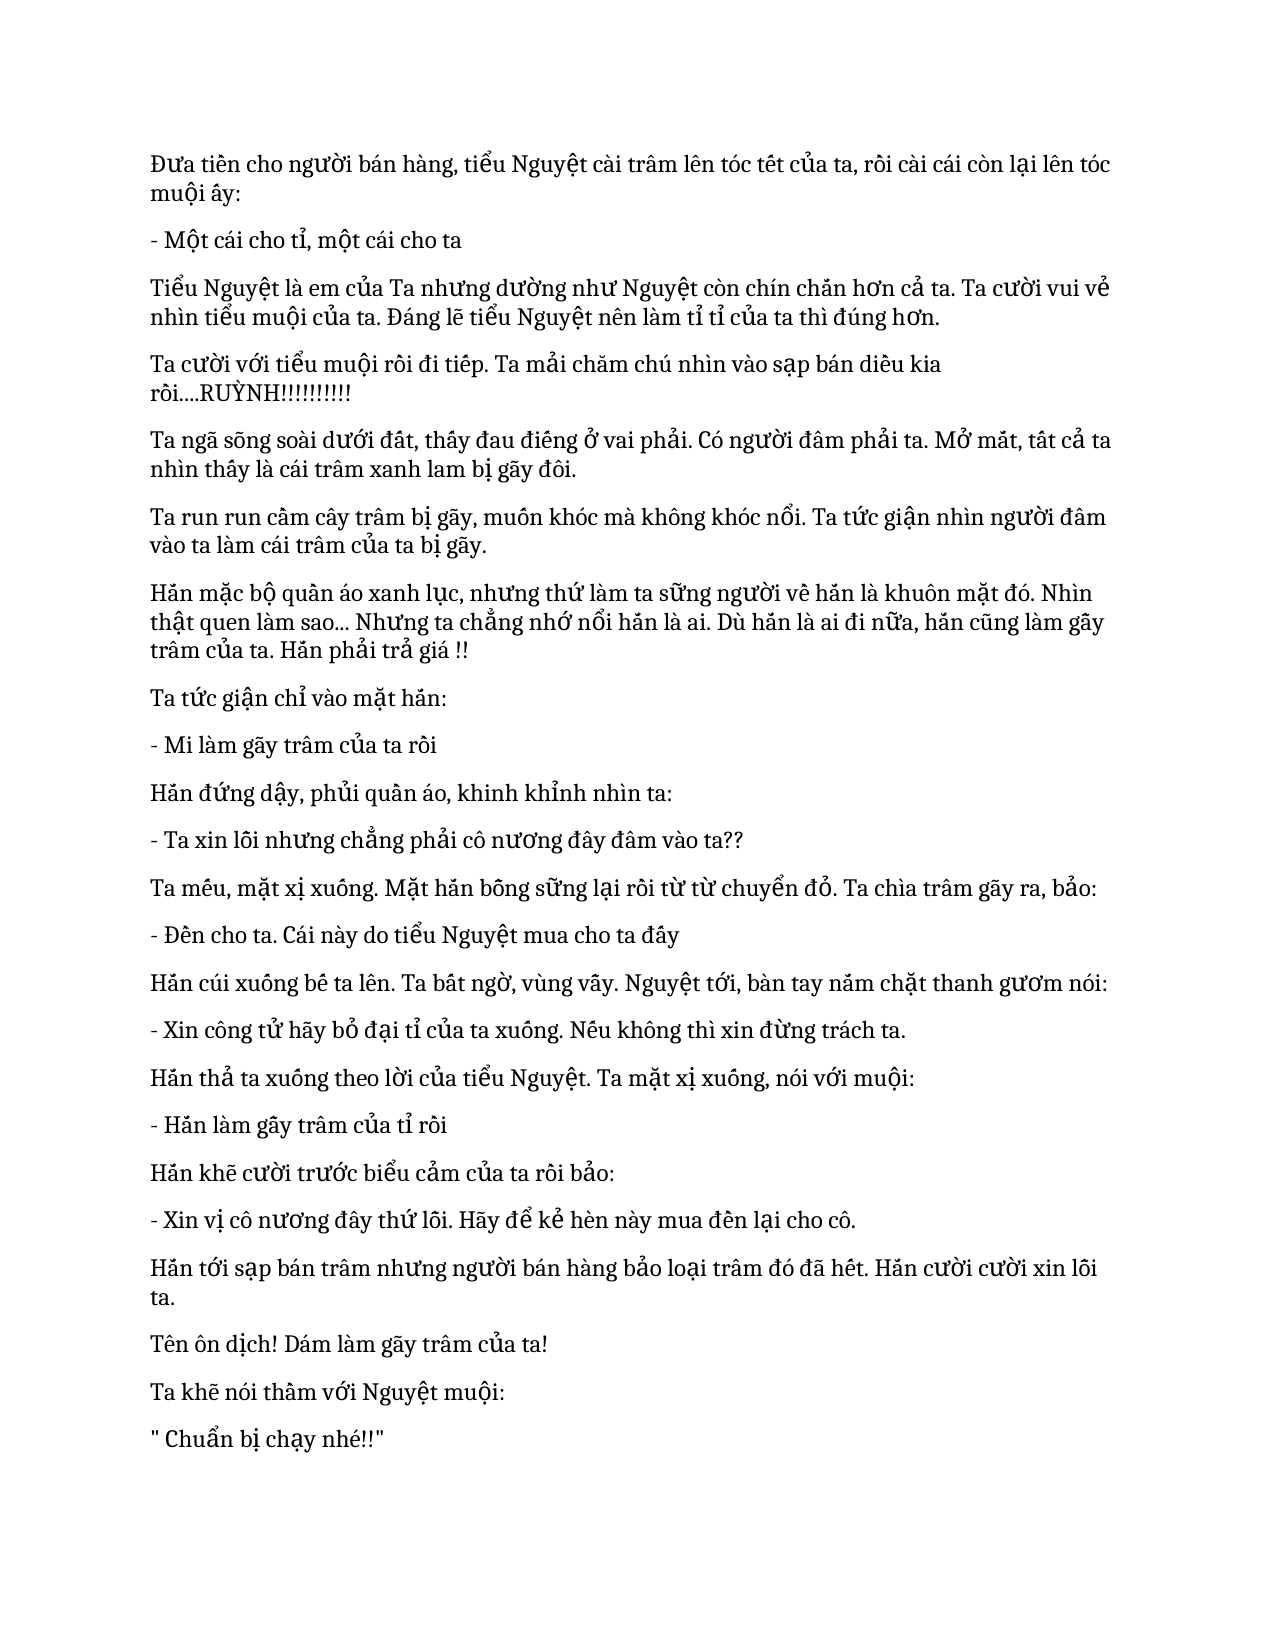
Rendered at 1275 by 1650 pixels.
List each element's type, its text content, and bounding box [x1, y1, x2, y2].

text - Hắn làm gẫy trâm của tỉ rồi [150, 1111, 1125, 1140]
text Hắn khẽ cười trước biểu cảm của ta rồi bảo: [150, 1159, 1125, 1187]
text - Ta xin lỗi nhưng chẳng phải cô nương đây đâm vào ta?? [150, 826, 1125, 855]
text Ta ngã sõng soài dưới đất, thấy đau điếng ở vai phải. Có người đâm phải ta. Mở mắt, tất cả ta nhìn thấy là cái trâm xanh lam bị gãy đôi. [150, 426, 1125, 484]
text - Mi làm gãy trâm của ta rồi [150, 731, 1125, 760]
text Tên ôn dịch! Dám làm gãy trâm của ta! [150, 1330, 1125, 1359]
text Ta tức giận chỉ vào mặt hắn: [150, 684, 1125, 712]
text - Xin vị cô nương đây thứ lỗi. Hãy để kẻ hèn này mua đền lại cho cô. [150, 1206, 1125, 1235]
text - Một cái cho tỉ, một cái cho ta [150, 226, 1125, 255]
text Hắn mặc bộ quần áo xanh lục, nhưng thứ làm ta sững người về hắn là khuôn mặt đó. Nhìn thật quen làm sao... Nhưng ta chẳng nhớ nổi hắn là ai. Dù hắn là ai đi nữa, hắn cũng làm gẫy trâm của ta. Hắn phải trả giá !! [150, 579, 1125, 665]
text - Xin công tử hãy bỏ đại tỉ của ta xuống. Nếu không thì xin đừng trách ta. [150, 1016, 1125, 1045]
text " Chuẩn bị chạy nhé!!" [150, 1425, 1125, 1454]
text Ta mếu, mặt xị xuống. Mặt hắn bỗng sững lại rồi từ từ chuyển đỏ. Ta chìa trâm gãy ra, bảo: [150, 874, 1125, 902]
text Hắn đứng dậy, phủi quần áo, khinh khỉnh nhìn ta: [150, 779, 1125, 807]
text Hắn cúi xuống bế ta lên. Ta bất ngờ, vùng vẫy. Nguyệt tới, bàn tay nắm chặt thanh gươm nói: [150, 969, 1125, 997]
text Ta khẽ nói thầm với Nguyệt muội: [150, 1377, 1125, 1406]
text - Đền cho ta. Cái này do tiểu Nguyệt mua cho ta đấy [150, 921, 1125, 950]
text Hắn thả ta xuống theo lời của tiểu Nguyệt. Ta mặt xị xuống, nói với muội: [150, 1064, 1125, 1092]
text Tiểu Nguyệt là em của Ta nhưng dường như Nguyệt còn chín chắn hơn cả ta. Ta cười vui vẻ nhìn tiểu muội của ta. Đáng lẽ tiểu Nguyệt nên làm tỉ tỉ của ta thì đúng hơn. [150, 274, 1125, 331]
text Hắn tới sạp bán trâm nhưng người bán hàng bảo loại trâm đó đã hết. Hắn cười cười xin lỗi ta. [150, 1254, 1125, 1311]
text Ta cười với tiểu muội rồi đi tiếp. Ta mải chăm chú nhìn vào sạp bán diều kia rồi....RUỲNH!!!!!!!!!! [150, 350, 1125, 407]
text Đưa tiền cho người bán hàng, tiểu Nguyệt cài trâm lên tóc tết của ta, rồi cài cái còn lại lên tóc muội ấy: [150, 150, 1125, 207]
text Ta run run cầm cây trâm bị gãy, muốn khóc mà không khóc nổi. Ta tức giận nhìn người đâm vào ta làm cái trâm của ta bị gãy. [150, 502, 1125, 560]
